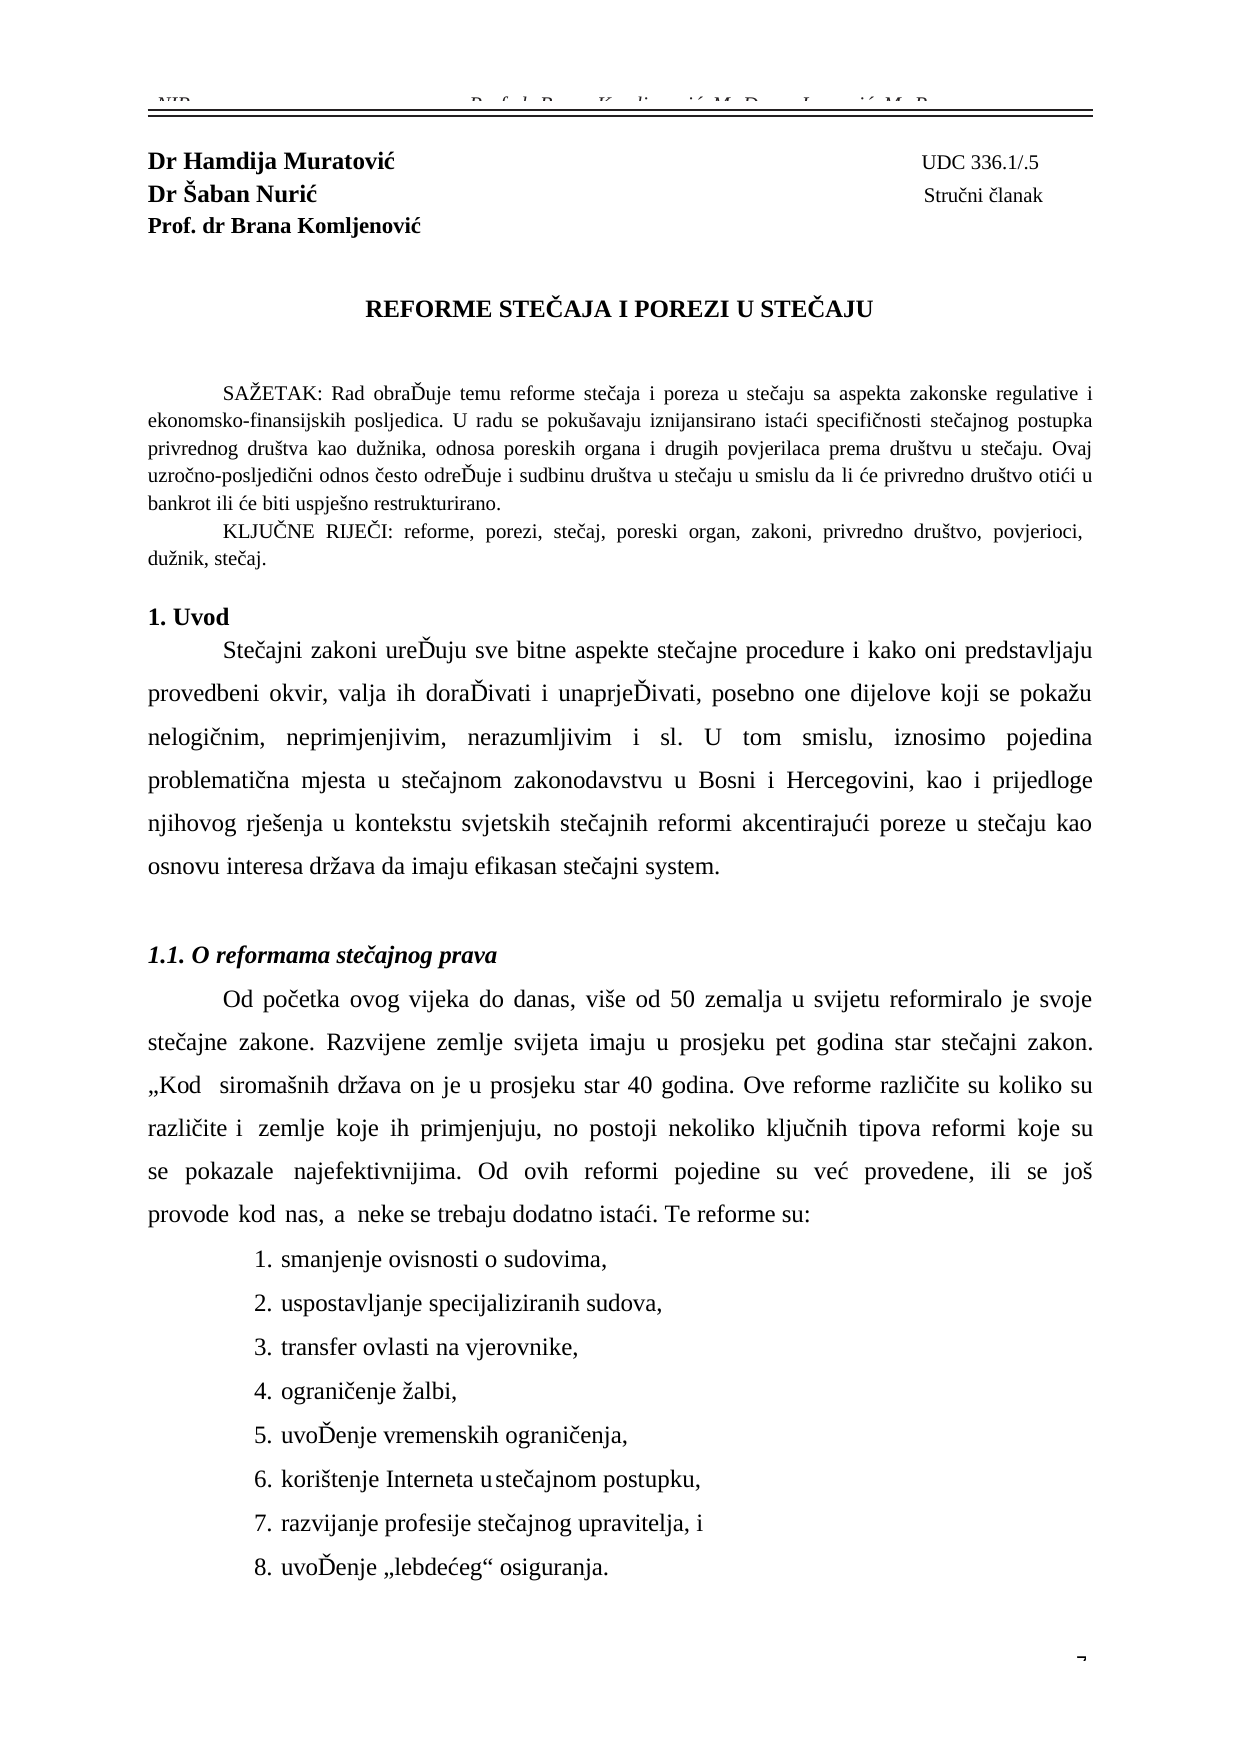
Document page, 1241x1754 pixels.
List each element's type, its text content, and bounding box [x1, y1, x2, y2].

subtitle Uvod [148, 602, 1105, 630]
list korištenje Interneta ustečajnom postupku, [254, 1464, 1105, 1493]
list smanjenje ovisnosti o sudovima, [254, 1244, 1105, 1273]
list uvoĎenje vremenskih ograničenja, [254, 1420, 1105, 1449]
list transfer ovlasti na vjerovnike, [254, 1332, 1105, 1361]
text Dr Hamdija Muratović UDC 336.1/.5 [148, 146, 1105, 174]
text Dr Šaban Nurić Stručni članak [148, 179, 1105, 208]
list uspostavljanje specijaliziranih sudova, [254, 1288, 1105, 1317]
subtitle REFORME STEČAJA I POREZI U STEČAJU [365, 294, 1105, 323]
list razvijanje profesije stečajnog upravitelja, i [254, 1508, 1105, 1537]
subtitle O reformama stečajnog prava [148, 940, 1105, 969]
text Od početka ovog vijeka do danas, više od 50 zemalja u svijetu reformiralo je svoje stečajne zakone. Razvijene zemlje svijeta imaju u prosjeku pet godina star stečajni zakon. „Kod siromašnih država on je u prosjeku star 40 godina. Ove reforme različite su koliko su različite i zemlje koje ih primjenjuju, no postoji nekoliko ključnih tipova reformi koje su se pokazale najefektivnijima. Od ovih reformi pojedine su već provedene, ili se još provode kod nas, a neke se trebaju dodatno istaći. Te reforme su: [148, 984, 1093, 1228]
list uvoĎenje „lebdećeg“ osiguranja. [254, 1552, 1105, 1581]
list ograničenje žalbi, [254, 1376, 1105, 1405]
text Prof. dr Brana Komljenović [148, 212, 1105, 238]
text dužnik, stečaj. [148, 546, 1105, 570]
text SAŽETAK: Rad obraĎuje temu reforme stečaja i poreza u stečaju sa aspekta zakonske regulative i ekonomsko-finansijskih posljedica. U radu se pokušavaju iznijansirano istaći specifičnosti stečajnog postupka privrednog društva kao dužnika, odnosa poreskih organa i drugih povjerilaca prema društvu u stečaju. Ovaj uzročno-posljedični odnos često odreĎuje i sudbinu društva u stečaju u smislu da li će privredno društvo otići u bankrot ili će biti uspješno restrukturirano. [148, 381, 1093, 515]
text Stečajni zakoni ureĎuju sve bitne aspekte stečajne procedure i kako oni predstavljaju provedbeni okvir, valja ih doraĎivati i unaprjeĎivati, posebno one dijelove koji se pokažu nelogičnim, neprimjenjivim, nerazumljivim i sl. U tom smislu, iznosimo pojedina problematična mjesta u stečajnom zakonodavstvu u Bosni i Hercegovini, kao i prijedloge njihovog rješenja u kontekstu svjetskih stečajnih reformi akcentirajući poreze u stečaju kao osnovu interesa država da imaju efikasan stečajni system. [148, 635, 1093, 880]
text KLJUČNE RIJEČI: reforme, porezi, stečaj, poreski organ, zakoni, privredno društvo, povjerioci, [223, 518, 1105, 543]
